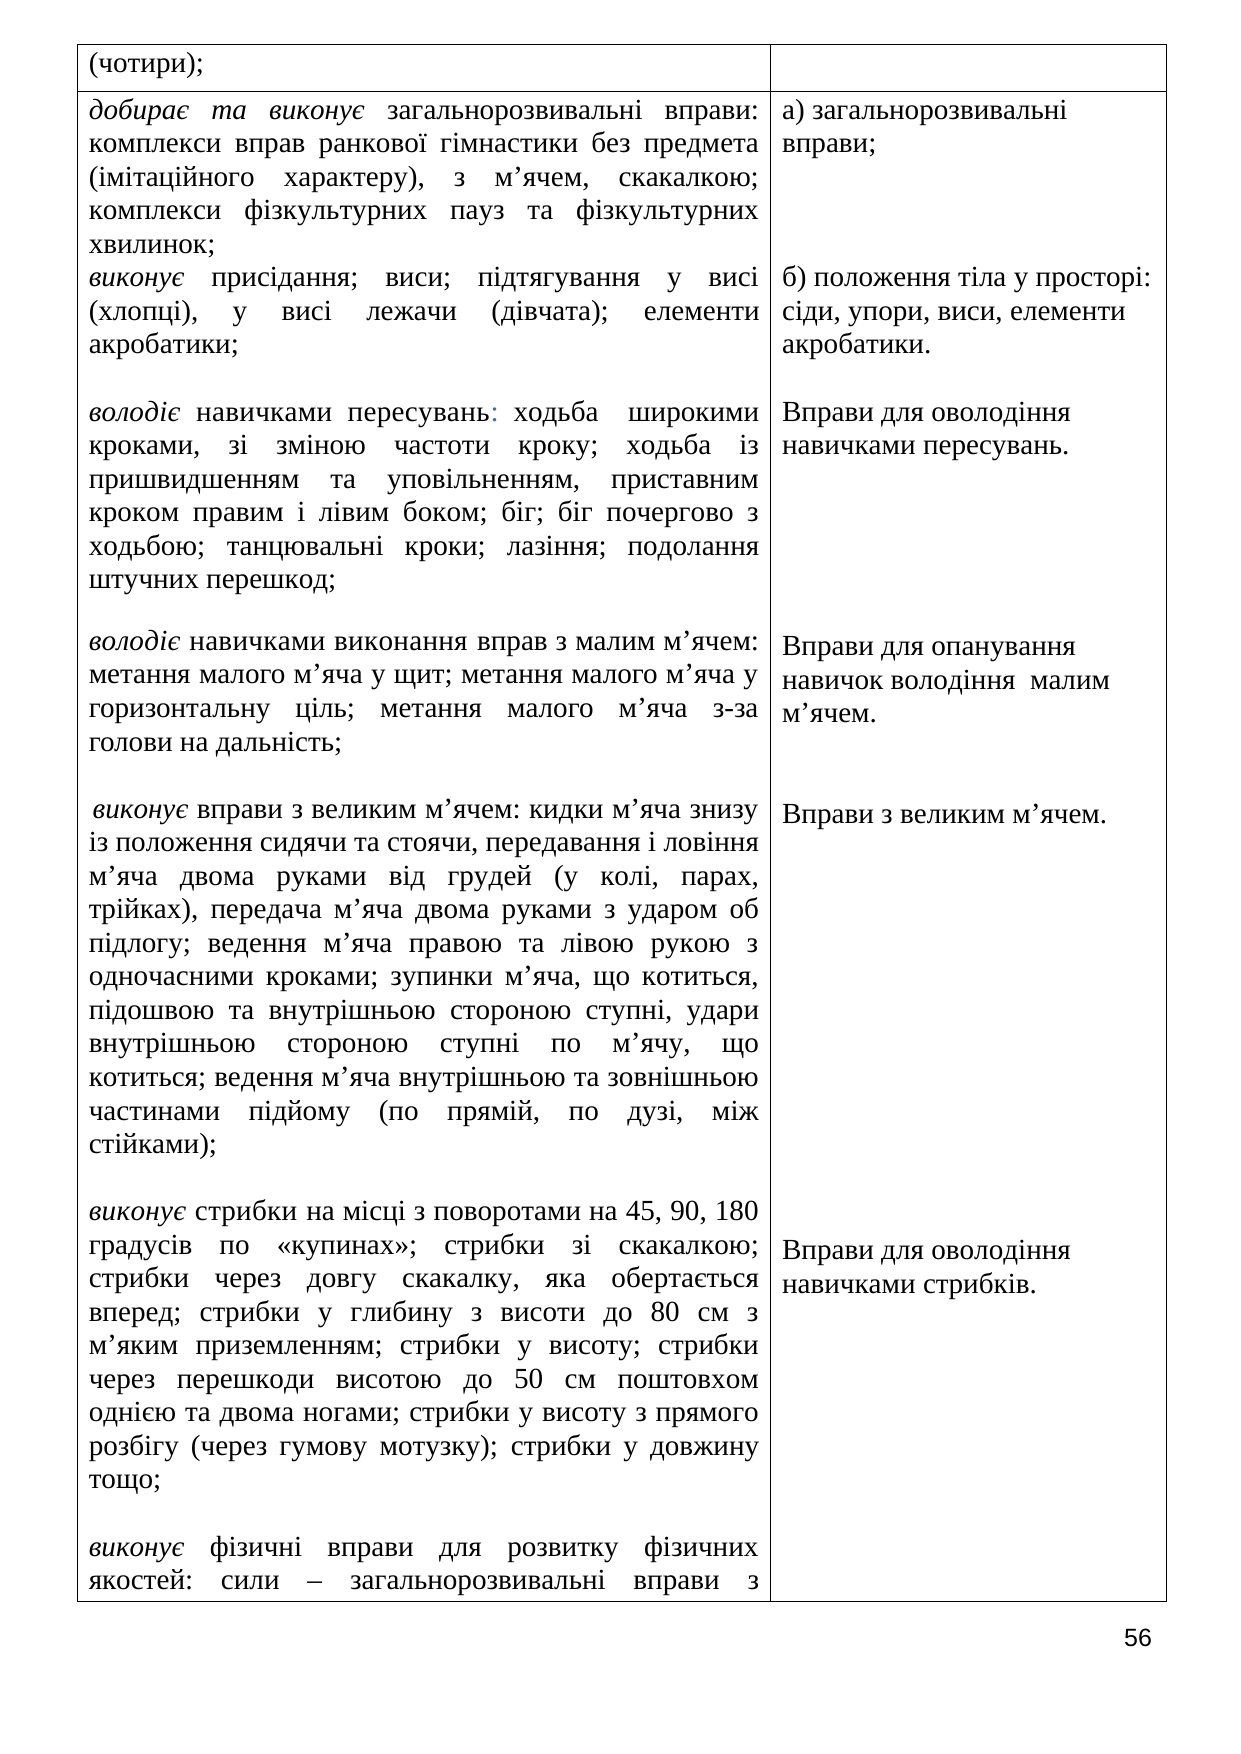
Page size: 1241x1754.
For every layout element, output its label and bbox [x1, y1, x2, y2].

table_cell [771, 92, 1166, 1601]
table_cell [78, 92, 770, 1601]
table_cell [78, 45, 770, 91]
table_cell [771, 45, 1166, 91]
